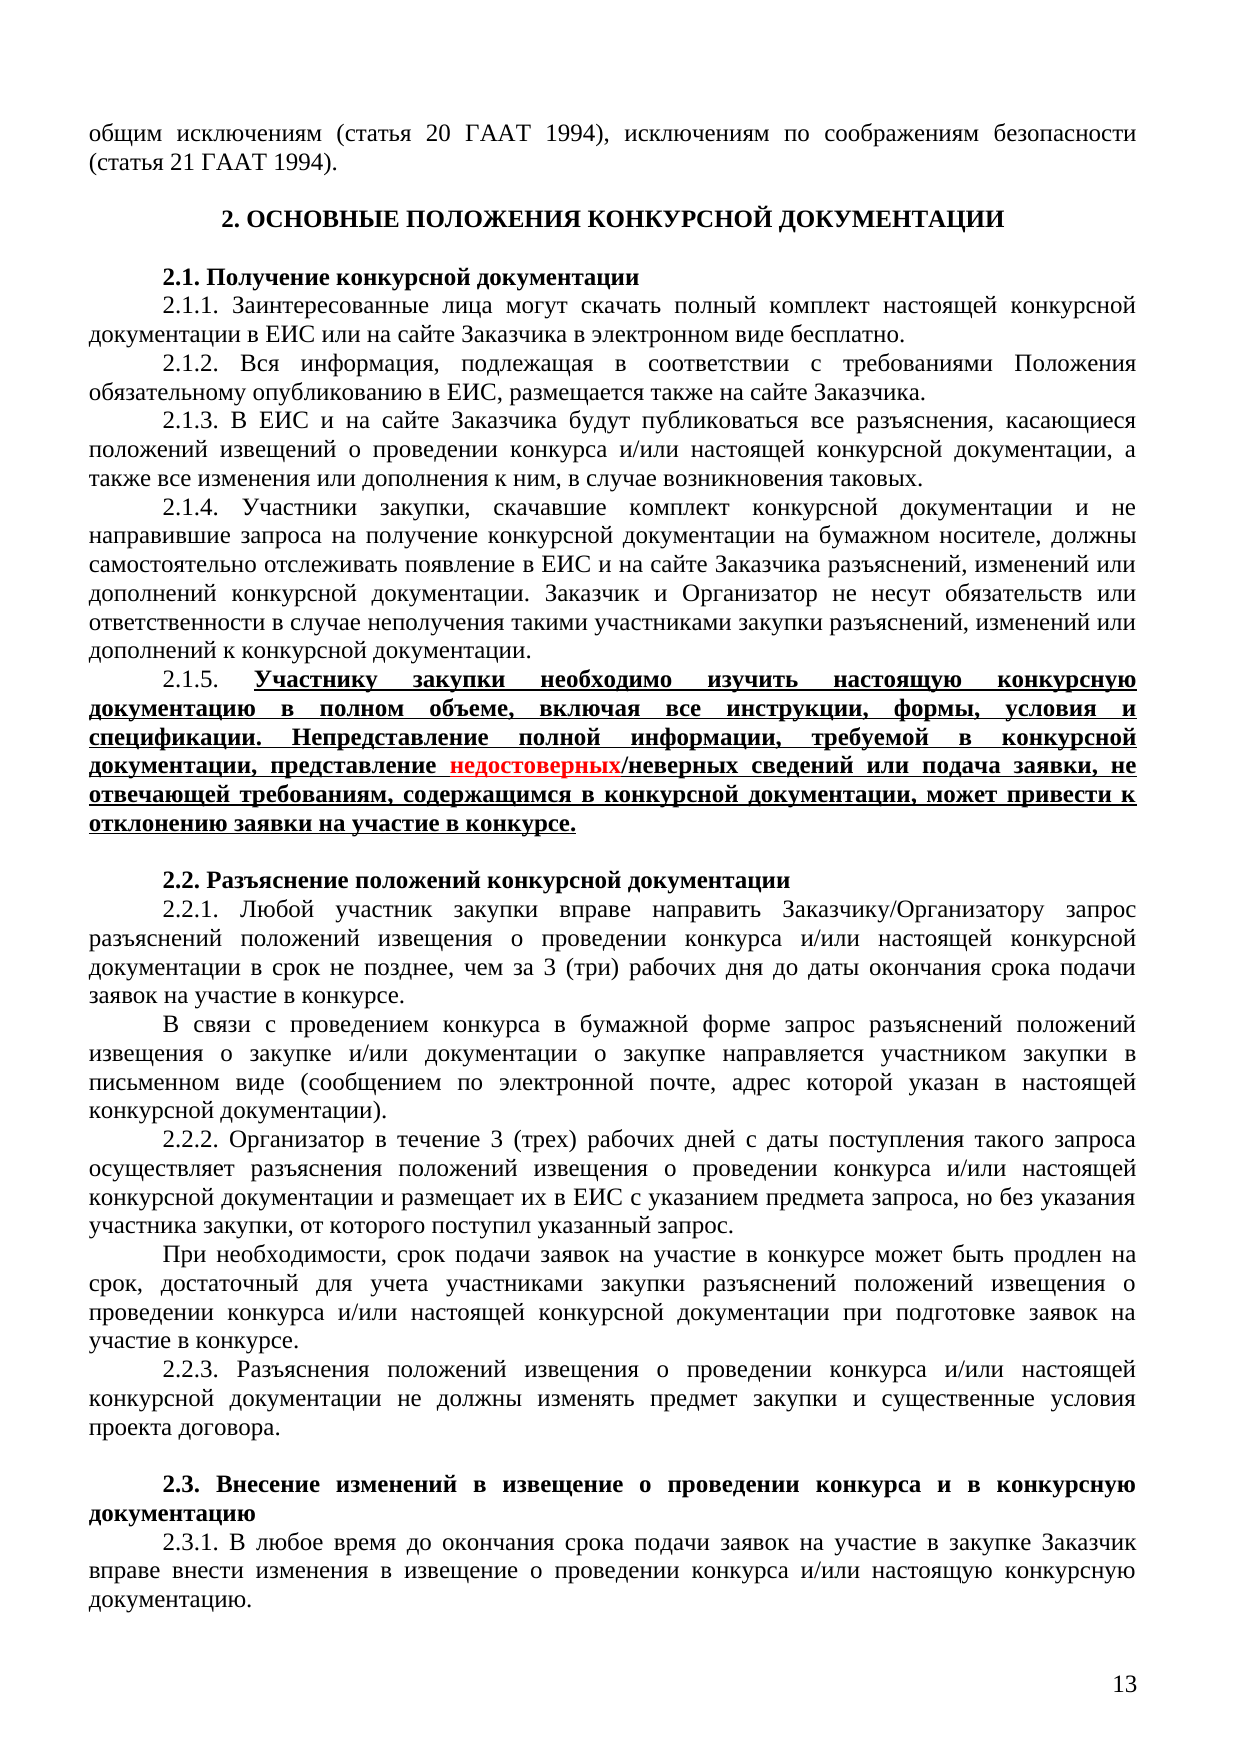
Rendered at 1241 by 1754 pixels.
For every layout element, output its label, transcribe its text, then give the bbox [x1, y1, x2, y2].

text 2.1.5. Участнику закупки необходимо изучить настоящую конкурсную документацию в полном объеме, включая все инструкции, формы, условия и спецификации. Непредставление полной информации, требуемой в конкурсной документации, представление недостоверных/неверных сведений или подача заявки, не отвечающей требованиям, содержащимся в конкурсной документации, может привести к отклонению заявки на участие в конкурсе. [88, 719, 1137, 747]
text 2.1.5. Участнику закупки необходимо изучить настоящую конкурсную документацию в полном объеме, включая все инструкции, формы, условия и спецификации. Непредставление полной информации, требуемой в конкурсной документации, представление недостоверных/неверных сведений или подача заявки, не отвечающей требованиям, содержащимся в конкурсной документации, может привести к отклонению заявки на участие в конкурсе. [88, 664, 1137, 718]
text 2.1.4. Участники закупки, скачавшие комплект конкурсной документации и не направившие запроса на получение конкурсной документации на бумажном носителе, должны самостоятельно отслеживать появление в ЕИС и на сайте Заказчика разъяснений, изменений или дополнений конкурсной документации. Заказчик и Организатор не несут обязательств или ответственности в случае неполучения такими участниками закупки разъяснений, изменений или дополнений к конкурсной документации. [88, 492, 1137, 664]
text 2.2.2. Организатор в течение 3 (трех) рабочих дней с даты поступления такого запроса осуществляет разъяснения положений извещения о проведении конкурса и/или настоящей конкурсной документации и размещает их в ЕИС с указанием предмета запроса, но без указания участника закупки, от которого поступил указанный запрос. [88, 1124, 1137, 1239]
text 2.1.5. Участнику закупки необходимо изучить настоящую конкурсную документацию в полном объеме, включая все инструкции, формы, условия и спецификации. Непредставление полной информации, требуемой в конкурсной документации, представление недостоверных/неверных сведений или подача заявки, не отвечающей требованиям, содержащимся в конкурсной документации, может привести к отклонению заявки на участие в конкурсе. [88, 777, 1137, 804]
text 2.3.1. В любое время до окончания срока подачи заявок на участие в закупке Заказчик вправе внести изменения в извещение о проведении конкурса и/или настоящую конкурсную документацию. [88, 1527, 1137, 1613]
text 2.1.1. Заинтересованные лица могут скачать полный комплект настоящей конкурсной документации в ЕИС или на сайте Заказчика в электронном виде бесплатно. [88, 291, 1137, 348]
text При необходимости, срок подачи заявок на участие в конкурсе может быть продлен на срок, достаточный для учета участниками закупки разъяснений положений извещения о проведении конкурса и/или настоящей конкурсной документации при подготовке заявок на участие в конкурсе. [88, 1239, 1137, 1354]
text 2.2.1. Любой участник закупки вправе направить Заказчику/Организатору запрос разъяснений положений извещения о проведении конкурса и/или настоящей конкурсной документации в срок не позднее, чем за 3 (три) рабочих дня до даты окончания срока подачи заявок на участие в конкурсе. [88, 894, 1137, 1009]
text 2.1.2. Вся информация, подлежащая в соответствии с требованиями Положения обязательному опубликованию в ЕИС, размещается также на сайте Заказчика. [88, 348, 1137, 406]
text 2.3. Внесение изменений в извещение о проведении конкурса и в конкурсную документацию [88, 1469, 1137, 1527]
text 2.1. Получение конкурсной документации [88, 262, 1137, 291]
text 2.1.5. Участнику закупки необходимо изучить настоящую конкурсную документацию в полном объеме, включая все инструкции, формы, условия и спецификации. Непредставление полной информации, требуемой в конкурсной документации, представление недостоверных/неверных сведений или подача заявки, не отвечающей требованиям, содержащимся в конкурсной документации, может привести к отклонению заявки на участие в конкурсе. [88, 748, 1137, 776]
text 2.2.3. Разъяснения положений извещения о проведении конкурса и/или настоящей конкурсной документации не должны изменять предмет закупки и существенные условия проекта договора. [88, 1354, 1137, 1441]
text 2.2. Разъяснение положений конкурсной документации [88, 866, 1137, 894]
text 2.1.5. Участнику закупки необходимо изучить настоящую конкурсную документацию в полном объеме, включая все инструкции, формы, условия и спецификации. Непредставление полной информации, требуемой в конкурсной документации, представление недостоверных/неверных сведений или подача заявки, не отвечающей требованиям, содержащимся в конкурсной документации, может привести к отклонению заявки на участие в конкурсе. [88, 805, 1137, 837]
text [88, 118, 1137, 176]
text В связи с проведением конкурса в бумажной форме запрос разъяснений положений извещения о закупке и/или документации о закупке направляется участником закупки в письменном виде (сообщением по электронной почте, адрес которой указан в настоящей конкурсной документации). [88, 1009, 1137, 1124]
text 2. ОСНОВНЫЕ ПОЛОЖЕНИЯ КОНКУРСНОЙ ДОКУМЕНТАЦИИ [88, 204, 1137, 233]
text 2.1.3. В ЕИС и на сайте Заказчика будут публиковаться все разъяснения, касающиеся положений извещений о проведении конкурса и/или настоящей конкурсной документации, а также все изменения или дополнения к ним, в случае возникновения таковых. [88, 406, 1137, 492]
